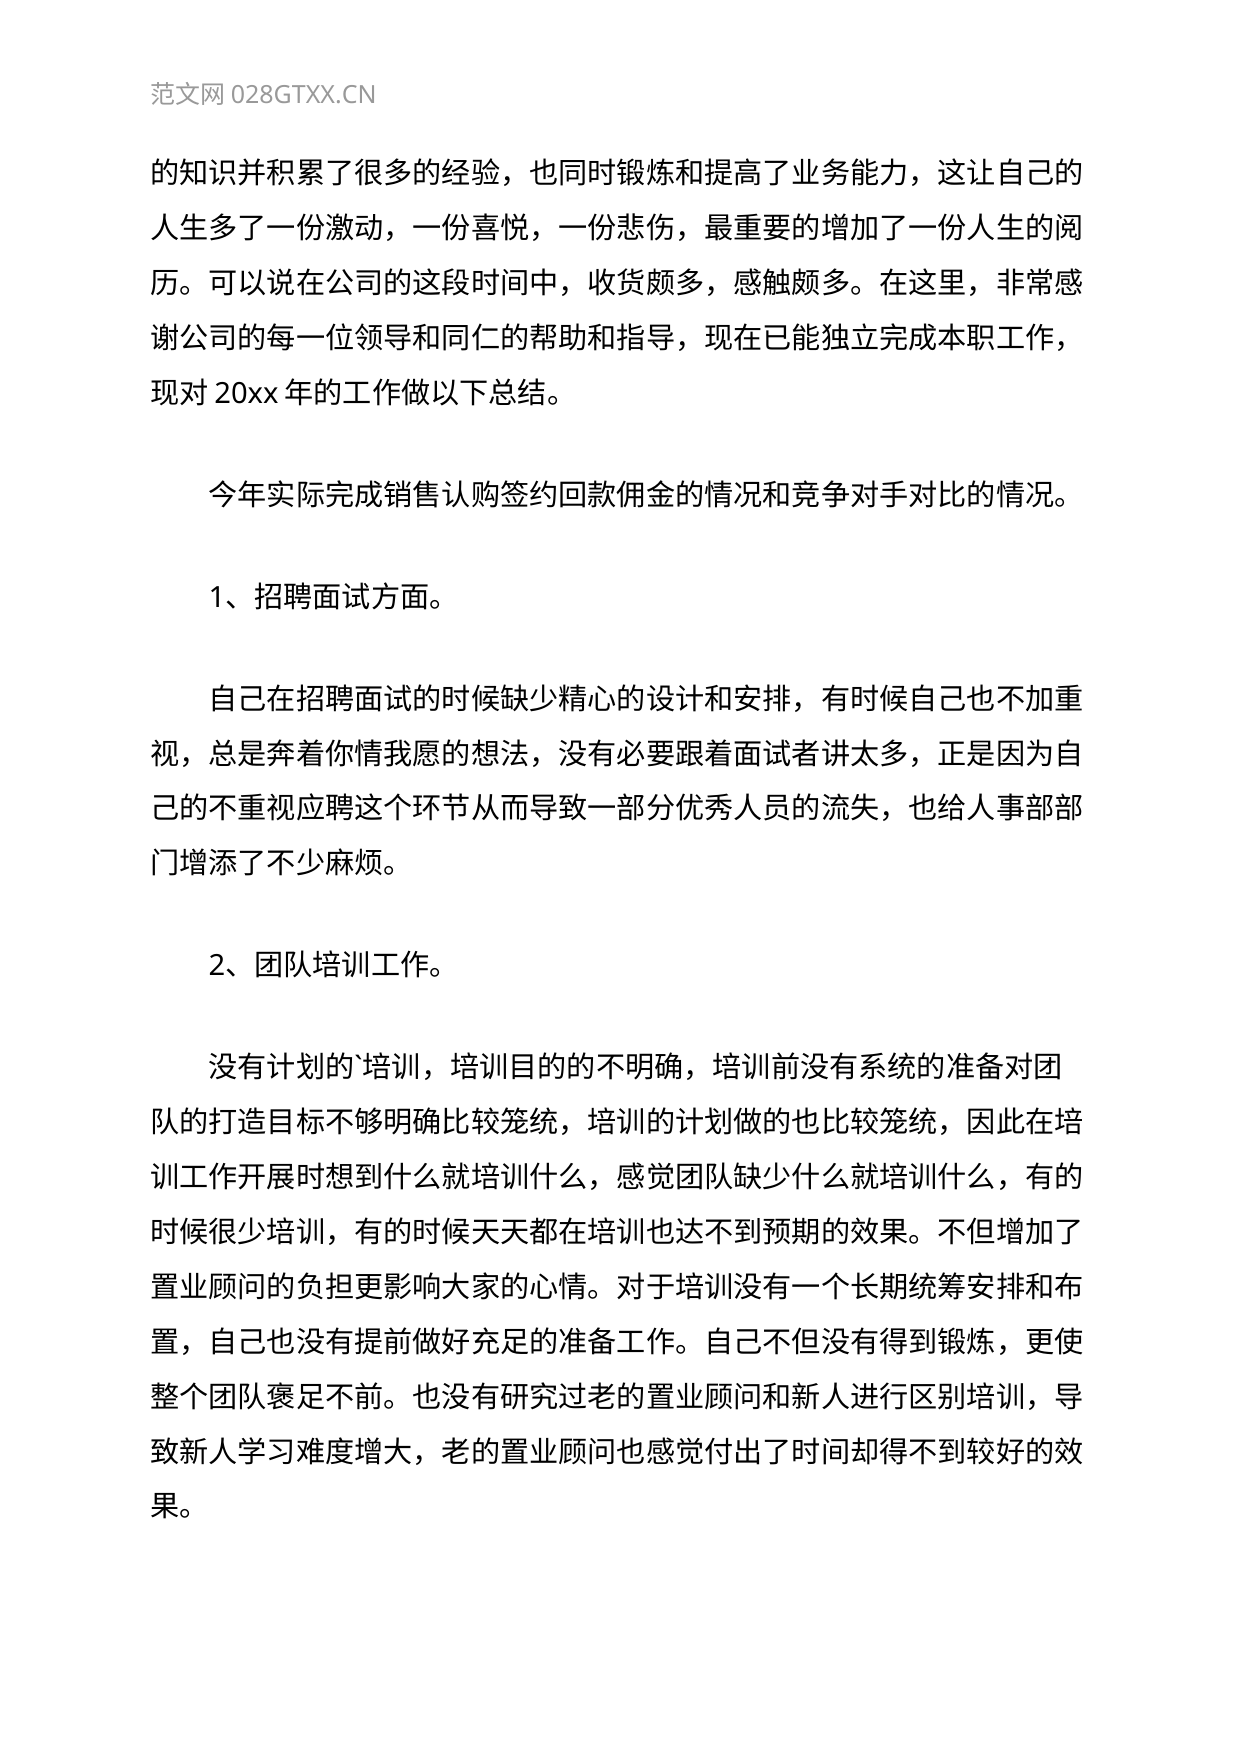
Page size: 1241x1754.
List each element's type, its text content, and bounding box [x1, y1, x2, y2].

text 1、招聘面试方面。 [150, 573, 1090, 616]
text 今年实际完成销售认购签约回款佣金的情况和竞争对手对比的情况。 [150, 472, 1090, 514]
text 自己在招聘面试的时候缺少精心的设计和安排，有时候自己也不加重视，总是奔着你情我愿的想法，没有必要跟着面试者讲太多，正是因为自己的不重视应聘这个环节从而导致一部分优秀人员的流失，也给人事部部门增添了不少麻烦。 [150, 675, 1090, 882]
text 2、团队培训工作。 [150, 942, 1090, 984]
text 没有计划的`培训，培训目的的不明确，培训前没有系统的准备对团队的打造目标不够明确比较笼统，培训的计划做的也比较笼统，因此在培训工作开展时想到什么就培训什么，感觉团队缺少什么就培训什么，有的时候很少培训，有的时候天天都在培训也达不到预期的效果。不但增加了置业顾问的负担更影响大家的心情。对于培训没有一个长期统筹安排和布置，自己也没有提前做好充足的准备工作。自己不但没有得到锻炼，更使整个团队褒足不前。也没有研究过老的置业顾问和新人进行区别培训，导致新人学习难度增大，老的置业顾问也感觉付出了时间却得不到较好的效果。 [150, 1044, 1090, 1525]
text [150, 150, 1090, 412]
